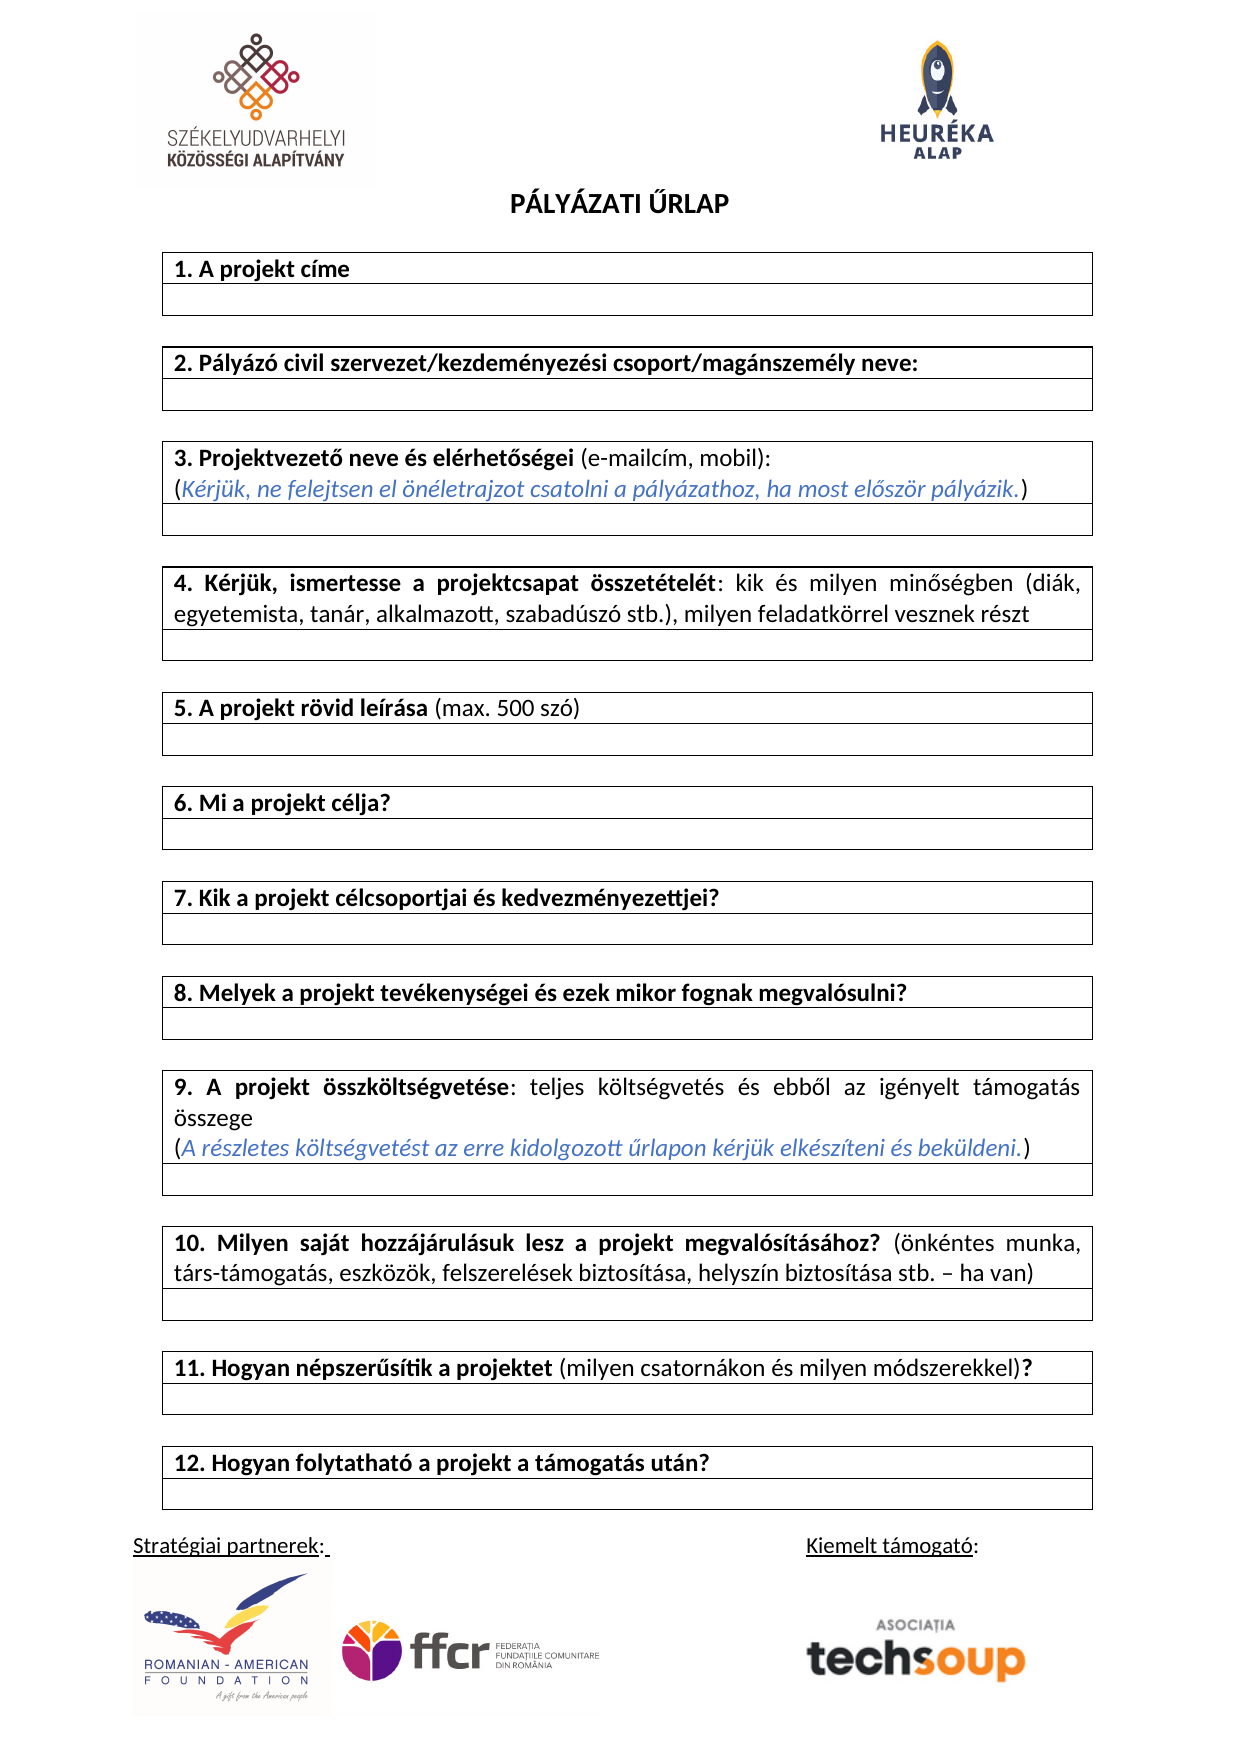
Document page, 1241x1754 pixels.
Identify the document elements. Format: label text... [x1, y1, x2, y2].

text PÁLYÁZATI ŰRLAP [133, 186, 1106, 221]
picture [781, 1588, 1050, 1716]
table_cell [163, 504, 1092, 535]
table_cell [163, 1008, 1092, 1039]
table_header 11. Hogyan népszerűsítik a projektet (milyen csatornákon és milyen módszerekkel)? [163, 1352, 1092, 1383]
table_cell [163, 914, 1092, 944]
table_header 3. Projektvezető neve és elérhetőségei (e-mailcím, mobil): (Kérjük, ne felejtsen el önéletrajzot csatolni a pályázathoz, ha most először pályázik.) [163, 442, 1092, 503]
table_cell [163, 1164, 1092, 1194]
table_header 12. Hogyan folytatható a projekt a támogatás után? [163, 1447, 1092, 1477]
table_header 10. Milyen saját hozzájárulásuk lesz a projekt megvalósításához? (önkéntes munka, társ-támogatás, eszközök, felszerelések biztosítása, helyszín biztosítása stb. – ha van) [163, 1227, 1092, 1288]
table_header 7. Kik a projekt célcsoportjai és kedvezményezettjei? [163, 882, 1092, 912]
table_cell [163, 630, 1092, 660]
table_header 9. A projekt összköltségvetése: teljes költségvetés és ebből az igényelt támogatás összege (A részletes költségvetést az erre kidolgozott űrlapon kérjük elkészíteni és beküldeni.) [163, 1071, 1092, 1163]
table_cell [163, 284, 1092, 315]
table_cell [163, 819, 1092, 849]
picture [132, 1558, 606, 1716]
table_cell [163, 724, 1092, 755]
table_header 4. Kérjük, ismertesse a projektcsapat összetételét: kik és milyen minőségben (diák, egyetemista, tanár, alkalmazott, szabadúszó stb.), milyen feladatkörrel vesznek részt [163, 568, 1092, 628]
table_header 6. Mi a projekt célja? [163, 787, 1092, 818]
table_cell [163, 379, 1092, 409]
table_header 8. Melyek a projekt tevékenységei és ezek mikor fognak megvalósulni? [163, 977, 1092, 1007]
table_cell [163, 1289, 1092, 1320]
table_cell [163, 1384, 1092, 1414]
picture [135, 14, 377, 186]
table_header 5. A projekt rövid leírása (max. 500 szó) [163, 693, 1092, 723]
table_cell [163, 1479, 1092, 1509]
picture [769, 18, 1104, 186]
table_header 2. Pályázó civil szervezet/kezdeményezési csoport/magánszemély neve: [163, 348, 1092, 378]
table_header 1. A projekt címe [163, 253, 1092, 283]
